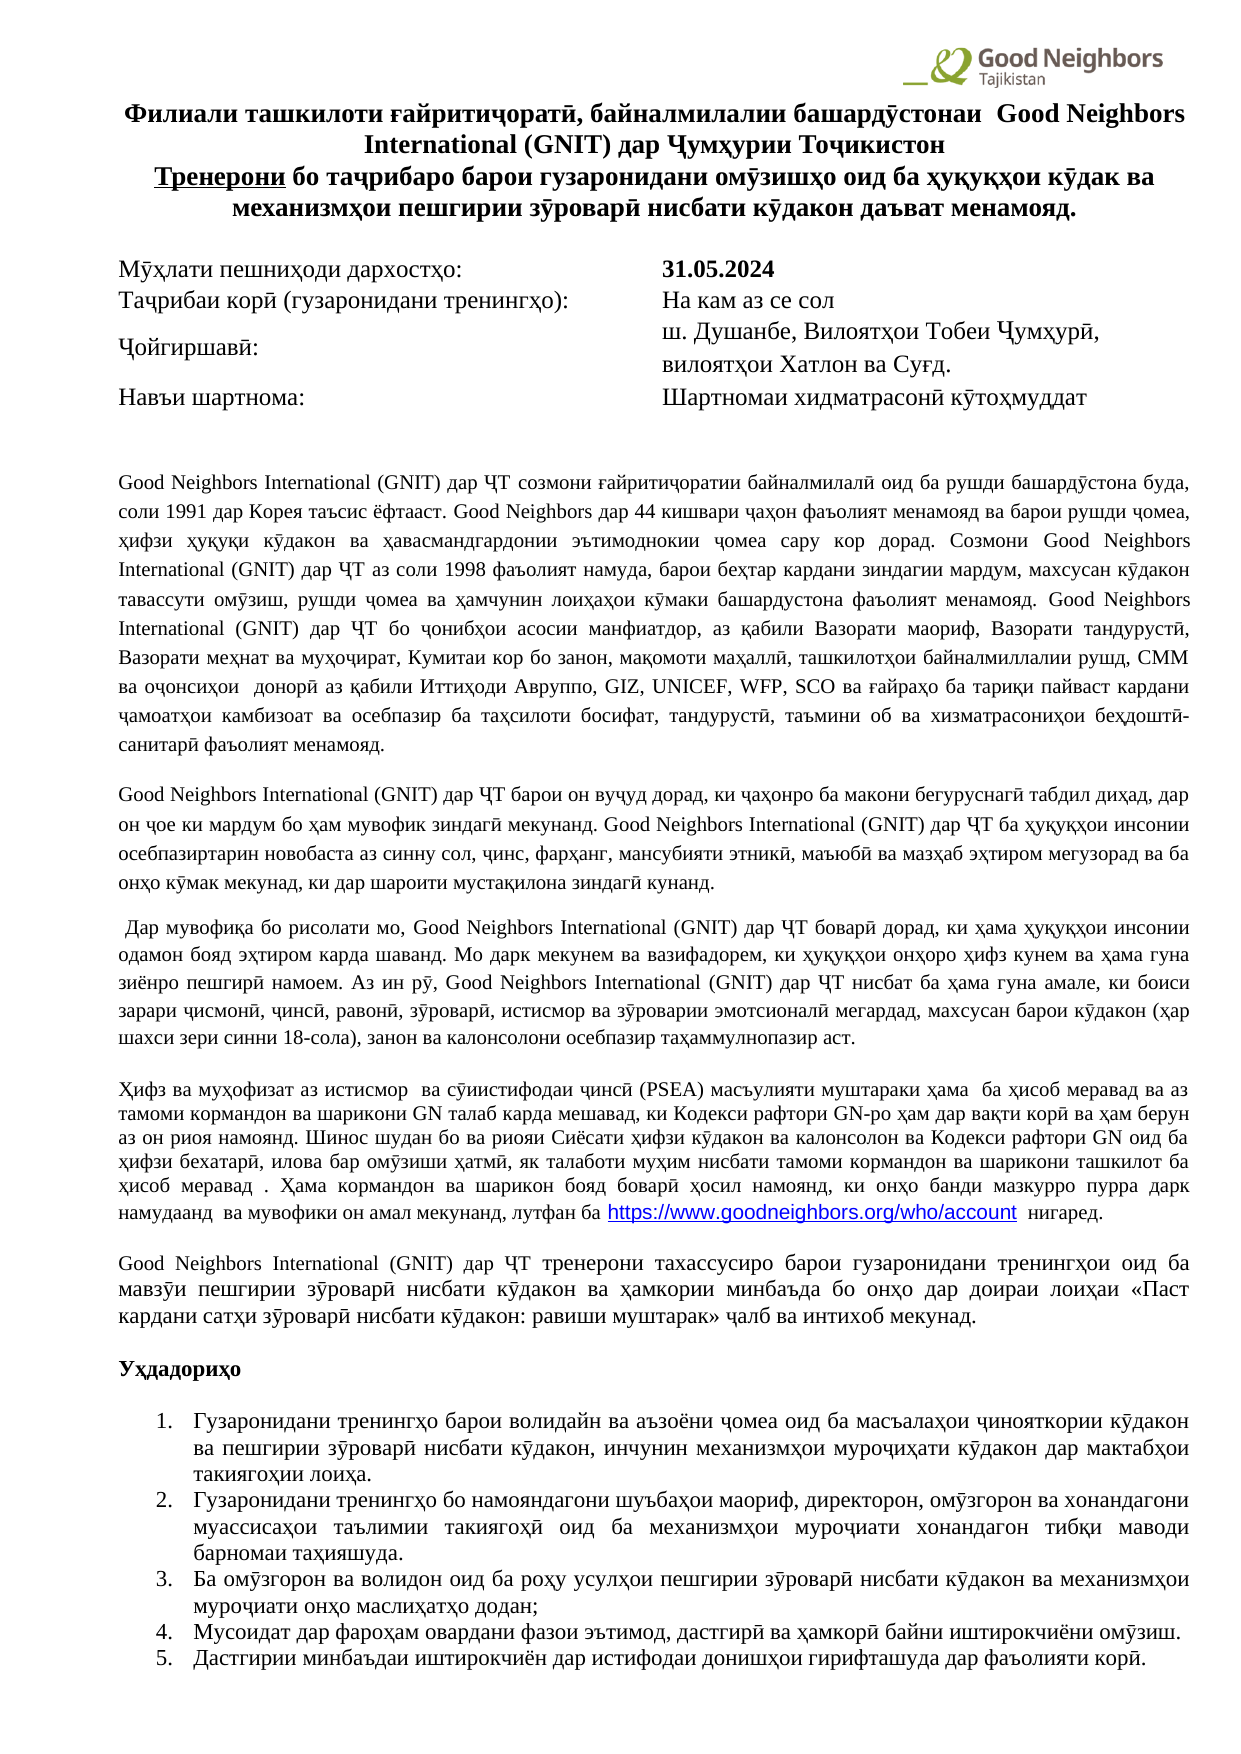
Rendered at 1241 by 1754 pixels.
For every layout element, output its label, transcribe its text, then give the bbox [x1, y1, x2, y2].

table_cell Шартномаи хидматрасонӣ кӯтоҳмуддат [662, 382, 1149, 415]
table_cell ш. Душанбе, Вилоятҳои Тобеи Ҷумҳурӣ, вилоятҳои Хатлон ва Суғд. [662, 314, 1149, 382]
text Тренерони бо таҷрибаро барои гузаронидани омӯзишҳо оид ба ҳуқуқҳои кӯдак ва механизмҳои пешгирии зӯроварӣ нисбати кӯдакон даъват менамояд. [118, 160, 1191, 222]
list Дастгирии минбаъдаи иштирокчиён дар истифодаи донишҳои гирифташуда дар фаъолияти корӣ. [156, 1644, 1191, 1671]
text Дар мувофиқа бо рисолати мо, Good Neighbors International (GNIT) дар ҶТ боварӣ дорад, ки ҳама ҳуқуқҳои инсонии одамон бояд эҳтиром карда шаванд. Мо дарк мекунем ва вазифадорем, ки ҳуқуқҳои онҳоро ҳифз кунем ва ҳама гуна зиёнро пешгирӣ намоем. Аз ин рӯ, Good Neighbors International (GNIT) дар ҶТ нисбат ба ҳама гуна амале, ки боиси зарари ҷисмонӣ, ҷинсӣ, равонӣ, зӯроварӣ, истисмор ва зӯроварии эмотсионалӣ мегардад, махсусан барои кӯдакон (ҳар шахси зери синни 18-сола), занон ва калонсолони осебпазир таҳаммулнопазир аст. [118, 915, 1191, 1049]
list Гузаронидани тренингҳо бо намояндагони шуъбаҳои маориф, директорон, омӯзгорон ва хонандагони муассисаҳои таълимии такиягоҳӣ оид ба механизмҳои муроҷиати хонандагон тибқи маводи барномаи таҳияшуда. [156, 1486, 1191, 1565]
table_header Мӯҳлати пешниҳоди дархостҳо: [118, 251, 662, 285]
text Ҳифз ва муҳофизат аз истисмор ва сӯиистифодаи ҷинсӣ (PSEA) масъулияти муштараки ҳама ба ҳисоб меравад ва аз тамоми кормандон ва шарикони GN талаб карда мешавад, ки Кодекси рафтори GN-ро ҳам дар вақти корӣ ва ҳам берун аз он риоя намоянд. Шинос шудан бо ва риояи Сиёсати ҳифзи кӯдакон ва калонсолон ва Кодекси рафтори GN оид ба ҳифзи бехатарӣ, илова бар омӯзиши ҳатмӣ, як талаботи муҳим нисбати тамоми кормандон ва шарикони ташкилот ба ҳисоб меравад . Ҳама кормандон ва шарикон бояд боварӣ ҳосил намоянд, ки онҳо банди мазкурро пурра дарк намудаанд ва мувофики он амал мекунанд, лутфан ба https://www.goodneighbors.org/who/account нигаред. [118, 1077, 1191, 1225]
table_cell Таҷрибаи корӣ (гузаронидани тренингҳо): [118, 285, 662, 314]
text Филиали ташкилоти ғайритиҷоратӣ, байналмилалии башардӯстонаи Good Neighbors International (GNIT) дар Ҷумҳурии Тоҷикистон [118, 97, 1191, 160]
text Уҳдадориҳо [118, 1354, 1191, 1381]
picture [895, 41, 1169, 96]
table_header 31.05.2024 [662, 251, 1149, 285]
text Good Neighbors International (GNIT) дар ҶТ барои он вуҷуд дорад, ки ҷаҳонро ба макони бегуруснагӣ табдил диҳад, дар он ҷое ки мардум бо ҳам мувофик зиндагӣ мекунанд. Good Neighbors International (GNIT) дар ҶТ ба ҳуқуқҳои инсонии осебпазиртарин новобаста аз синну сол, ҷинс, фарҳанг, мансубияти этникӣ, маъюбӣ ва мазҳаб эҳтиром мегузорад ва ба онҳо кӯмак мекунад, ки дар шароити мустақилона зиндагӣ кунанд. [118, 777, 1191, 894]
text Good Neighbors International (GNIT) дар ҶТ созмони ғайритиҷоратии байналмилалӣ оид ба рушди башардӯстона буда, соли 1991 дар Корея таъсис ёфтааст. Good Neighbors дар 44 кишвари ҷаҳон фаъолият менамояд ва барои рушди ҷомеа, ҳифзи ҳуқуқи кӯдакон ва ҳавасмандгардонии эътимоднокии ҷомеа сару кор дорад. Созмони Good Neighbors International (GNIT) дар ҶТ аз соли 1998 фаъолият намуда, барои беҳтар кардани зиндагии мардум, махсусан кӯдакон тавассути омӯзиш, рушди ҷомеа ва ҳамчунин лоиҳаҳои кӯмаки башардустона фаъолият менамояд. Good Neighbors International (GNIT) дар ҶТ бо ҷонибҳои асосии манфиатдор, аз қабили Вазорати маориф, Вазорати тандурустӣ, Вазорати меҳнат ва муҳоҷират, Кумитаи кор бо занон, мақомоти маҳаллӣ, ташкилотҳои байналмиллалии рушд, СММ ва оҷонсиҳои донорӣ аз қабили Иттиҳоди Авруппо, GIZ, UNICEF, WFP, SCO ва ғайраҳо ба тариқи пайваст кардани ҷамоатҳои камбизоат ва осебпазир ба таҳсилоти босифат, тандурустӣ, таъмини об ва хизматрасониҳои беҳдоштӣ- санитарӣ фаъолият менамояд. [118, 465, 1191, 756]
text Good Neighbors International (GNIT) дар ҶТ тренерони тахассусиро барои гузаронидани тренингҳои оид ба мавзӯи пешгирии зӯроварӣ нисбати кӯдакон ва ҳамкории минбаъда бо онҳо дар доираи лоиҳаи «Паст кардани сатҳи зӯроварӣ нисбати кӯдакон: равиши муштарак» ҷалб ва интихоб мекунад. [118, 1249, 1191, 1328]
list Мусоидат дар фароҳам овардани фазои эътимод, дастгирӣ ва ҳамкорӣ байни иштирокчиёни омӯзиш. [156, 1618, 1191, 1644]
table_cell На кам аз се сол [662, 285, 1149, 314]
list Гузаронидани тренингҳо барои волидайн ва аъзоёни ҷомеа оид ба масъалаҳои ҷинояткории кӯдакон ва пешгирии зӯроварӣ нисбати кӯдакон, инчунин механизмҳои муроҷиҳати кӯдакон дар мактабҳои такиягоҳии лоиҳа. [156, 1407, 1191, 1486]
table_cell Навъи шартнома: [118, 382, 662, 415]
table_cell Ҷойгиршавӣ: [118, 314, 662, 382]
list Ба омӯзгорон ва волидон оид ба роҳу усулҳои пешгирии зӯроварӣ нисбати кӯдакон ва механизмҳои муроҷиати онҳо маслиҳатҳо додан; [156, 1565, 1191, 1618]
